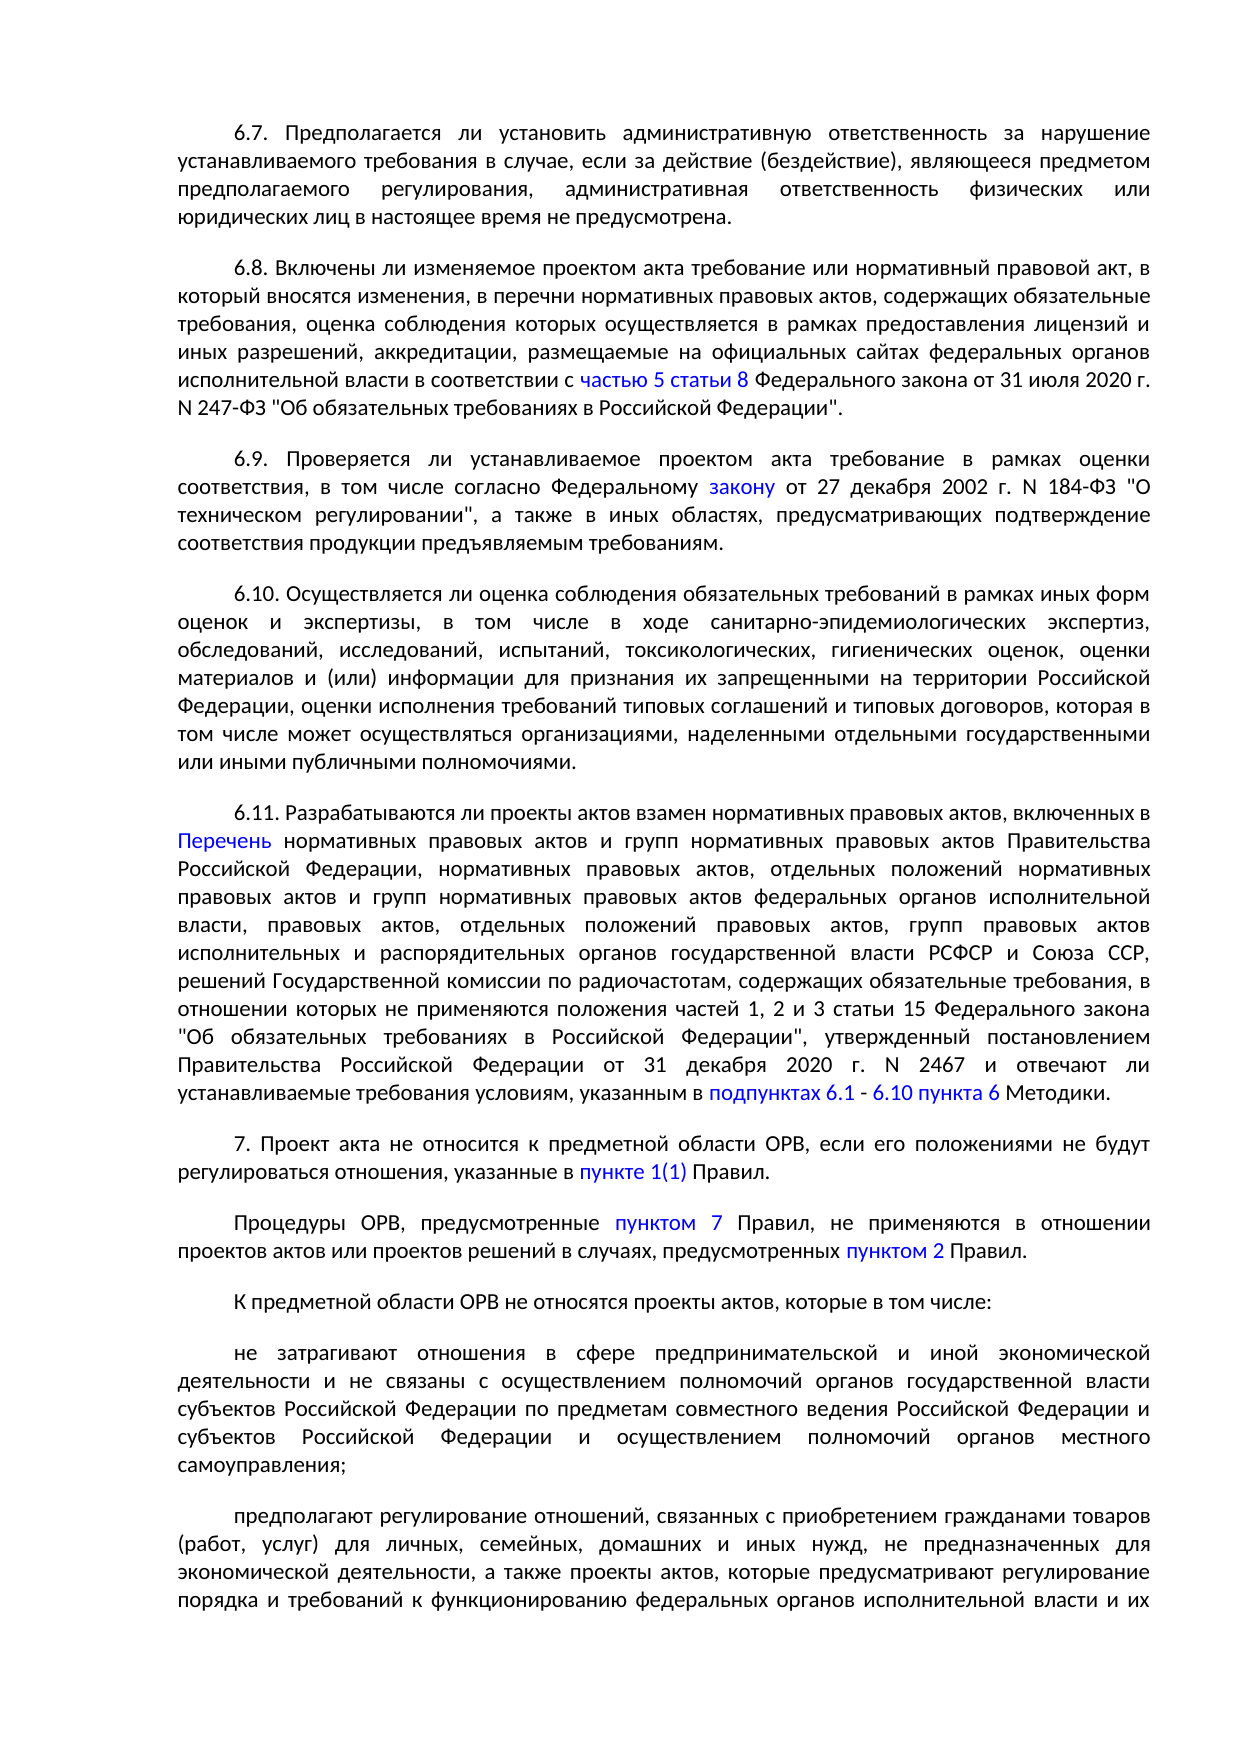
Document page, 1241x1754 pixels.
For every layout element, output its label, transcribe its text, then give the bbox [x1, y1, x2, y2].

text 7. Проект акта не относится к предметной области ОРВ, если его положениями не будут регулироваться отношения, указанные в пункте 1(1) Правил. [177, 1129, 1152, 1185]
text 6.7. Предполагается ли установить административную ответственность за нарушение устанавливаемого требования в случае, если за действие (бездействие), являющееся предметом предполагаемого регулирования, административная ответственность физических или юридических лиц в настоящее время не предусмотрена. [177, 118, 1152, 230]
text 6.8. Включены ли изменяемое проектом акта требование или нормативный правовой акт, в который вносятся изменения, в перечни нормативных правовых актов, содержащих обязательные требования, оценка соблюдения которых осуществляется в рамках предоставления лицензий и иных разрешений, аккредитации, размещаемые на официальных сайтах федеральных органов исполнительной власти в соответствии с частью 5 статьи 8 Федерального закона от 31 июля 2020 г. N 247-ФЗ "Об обязательных требованиях в Российской Федерации". [177, 253, 1152, 421]
text Процедуры ОРВ, предусмотренные пунктом 7 Правил, не применяются в отношении проектов актов или проектов решений в случаях, предусмотренных пунктом 2 Правил. [177, 1208, 1152, 1264]
text 6.10. Осуществляется ли оценка соблюдения обязательных требований в рамках иных форм оценок и экспертизы, в том числе в ходе санитарно-эпидемиологических экспертиз, обследований, исследований, испытаний, токсикологических, гигиенических оценок, оценки материалов и (или) информации для признания их запрещенными на территории Российской Федерации, оценки исполнения требований типовых соглашений и типовых договоров, которая в том числе может осуществляться организациями, наделенными отдельными государственными или иными публичными полномочиями. [177, 579, 1152, 775]
text К предметной области ОРВ не относятся проекты актов, которые в том числе: [177, 1287, 1152, 1315]
text 6.11. Разрабатываются ли проекты актов взамен нормативных правовых актов, включенных в Перечень нормативных правовых актов и групп нормативных правовых актов Правительства Российской Федерации, нормативных правовых актов, отдельных положений нормативных правовых актов и групп нормативных правовых актов федеральных органов исполнительной власти, правовых актов, отдельных положений правовых актов, групп правовых актов исполнительных и распорядительных органов государственной власти РСФСР и Союза ССР, решений Государственной комиссии по радиочастотам, содержащих обязательные требования, в отношении которых не применяются положения частей 1, 2 и 3 статьи 15 Федерального закона "Об обязательных требованиях в Российской Федерации", утвержденный постановлением Правительства Российской Федерации от 31 декабря 2020 г. N 2467 и отвечают ли устанавливаемые требования условиям, указанным в подпунктах 6.1 - 6.10 пункта 6 Методики. [177, 798, 1152, 1106]
text не затрагивают отношения в сфере предпринимательской и иной экономической деятельности и не связаны с осуществлением полномочий органов государственной власти субъектов Российской Федерации по предметам совместного ведения Российской Федерации и субъектов Российской Федерации и осуществлением полномочий органов местного самоуправления; [177, 1338, 1152, 1478]
text 6.9. Проверяется ли устанавливаемое проектом акта требование в рамках оценки соответствия, в том числе согласно Федеральному закону от 27 декабря 2002 г. N 184-ФЗ "О техническом регулировании", а также в иных областях, предусматривающих подтверждение соответствия продукции предъявляемым требованиям. [177, 444, 1152, 556]
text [177, 1501, 1152, 1613]
